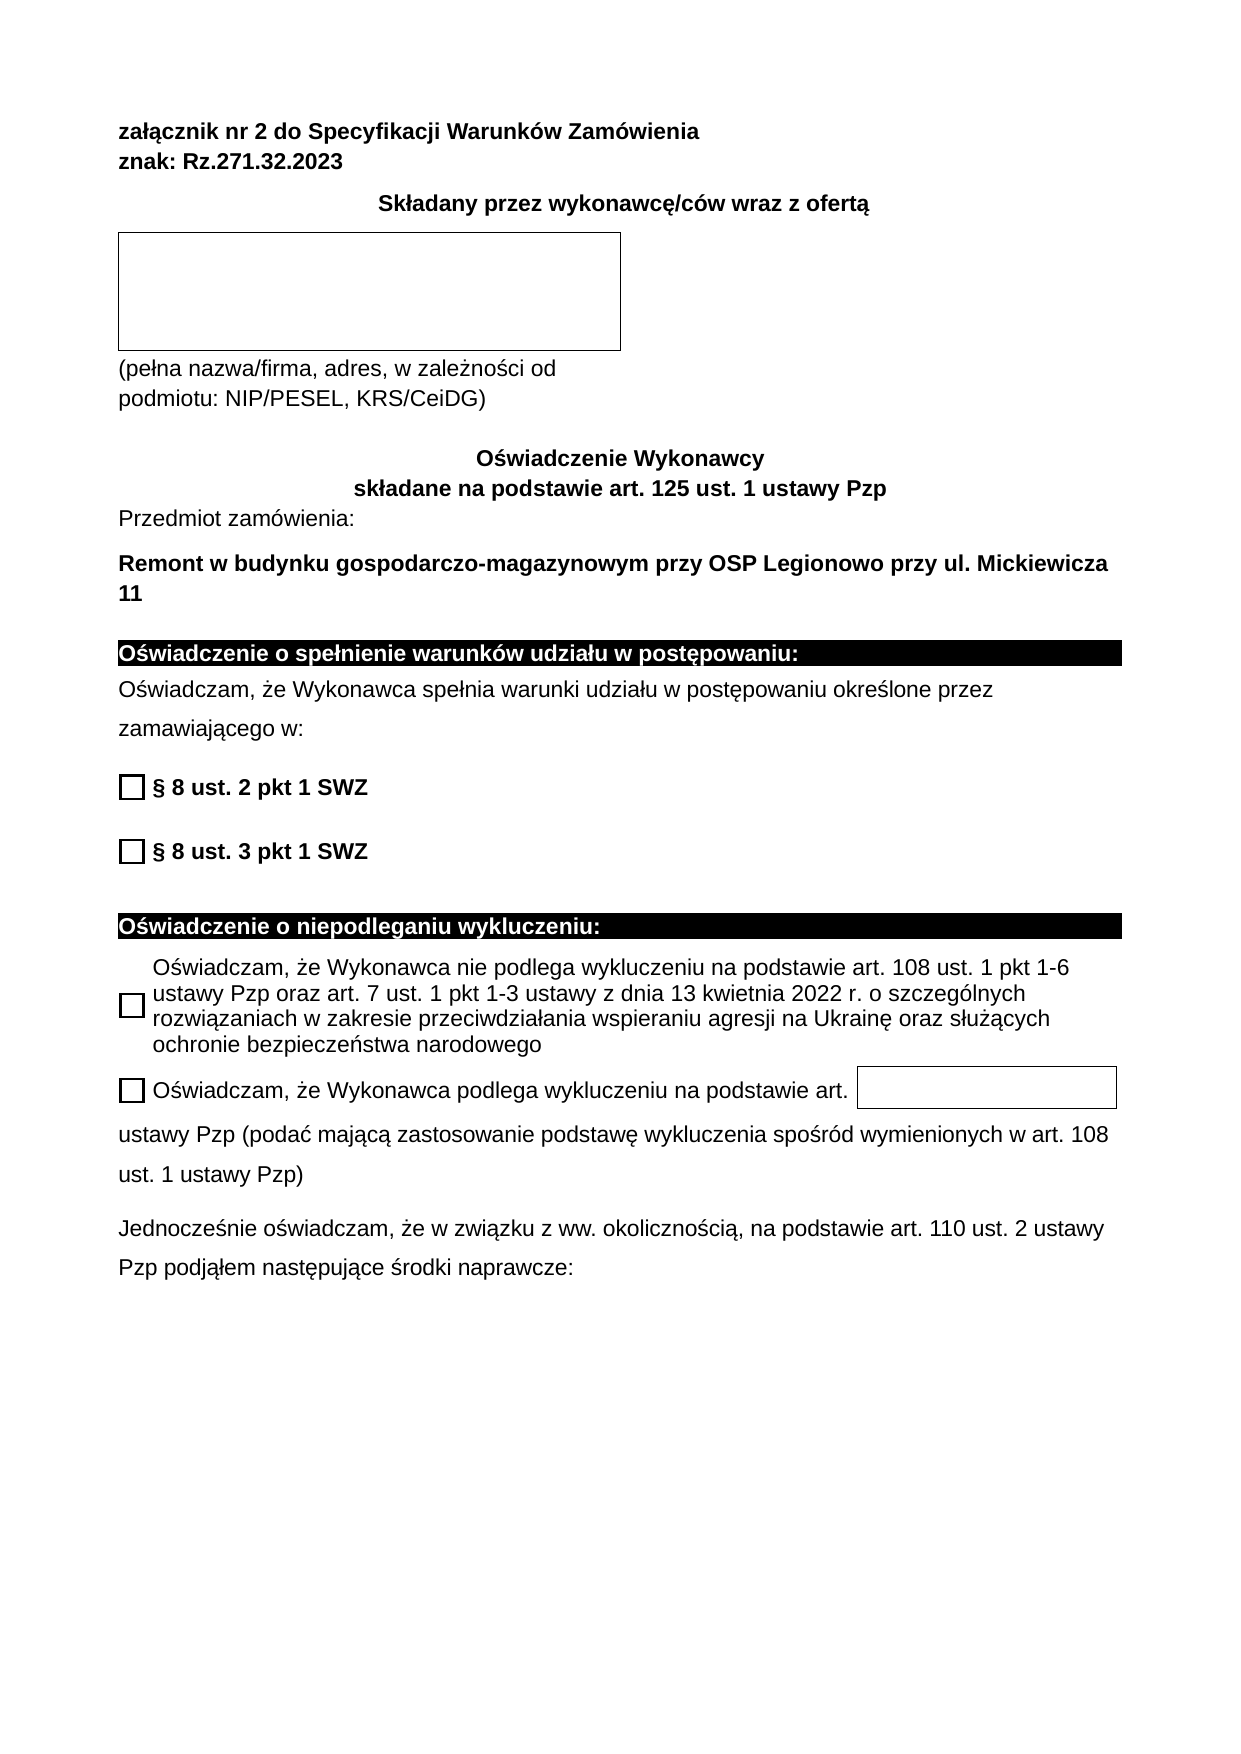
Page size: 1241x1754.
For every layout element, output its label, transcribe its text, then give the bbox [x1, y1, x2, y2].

text ustawy Pzp (podać mającą zastosowanie podstawę wykluczenia spośród wymienionych w art. 108 ust. 1 ustawy Pzp) [118, 1067, 1122, 1187]
text Przedmiot zamówienia: [118, 505, 1122, 531]
subtitle załącznik nr 2 do Specyfikacji Warunków Zamówienia [118, 118, 1122, 144]
text Jednocześnie oświadczam, że w związku z ww. okolicznością, na podstawie art. 110 ust. 2 ustawy Pzp podjąłem następujące środki naprawcze: [118, 1214, 1122, 1280]
text Oświadczam, że Wykonawca spełnia warunki udziału w postępowaniu określone przez zamawiającego w: [118, 676, 1122, 742]
text Remont w budynku gospodarczo-magazynowym przy OSP Legionowo przy ul. Mickiewicza 11 [118, 550, 1122, 606]
text Oświadczenie o spełnienie warunków udziału w postępowaniu: [118, 640, 1122, 666]
text Składany przez wykonawcę/ców wraz z ofertą [378, 190, 1122, 217]
text (pełna nazwa/firma, adres, w zależności od podmiotu: NIP/PESEL, KRS/CeiDG) [118, 355, 620, 411]
text Oświadczenie o niepodleganiu wykluczeniu: [118, 913, 1122, 939]
text znak: Rz.271.32.2023 [118, 148, 1122, 175]
subtitle Oświadczenie Wykonawcy składane na podstawie art. 125 ust. 1 ustawy Pzp [118, 444, 1122, 501]
